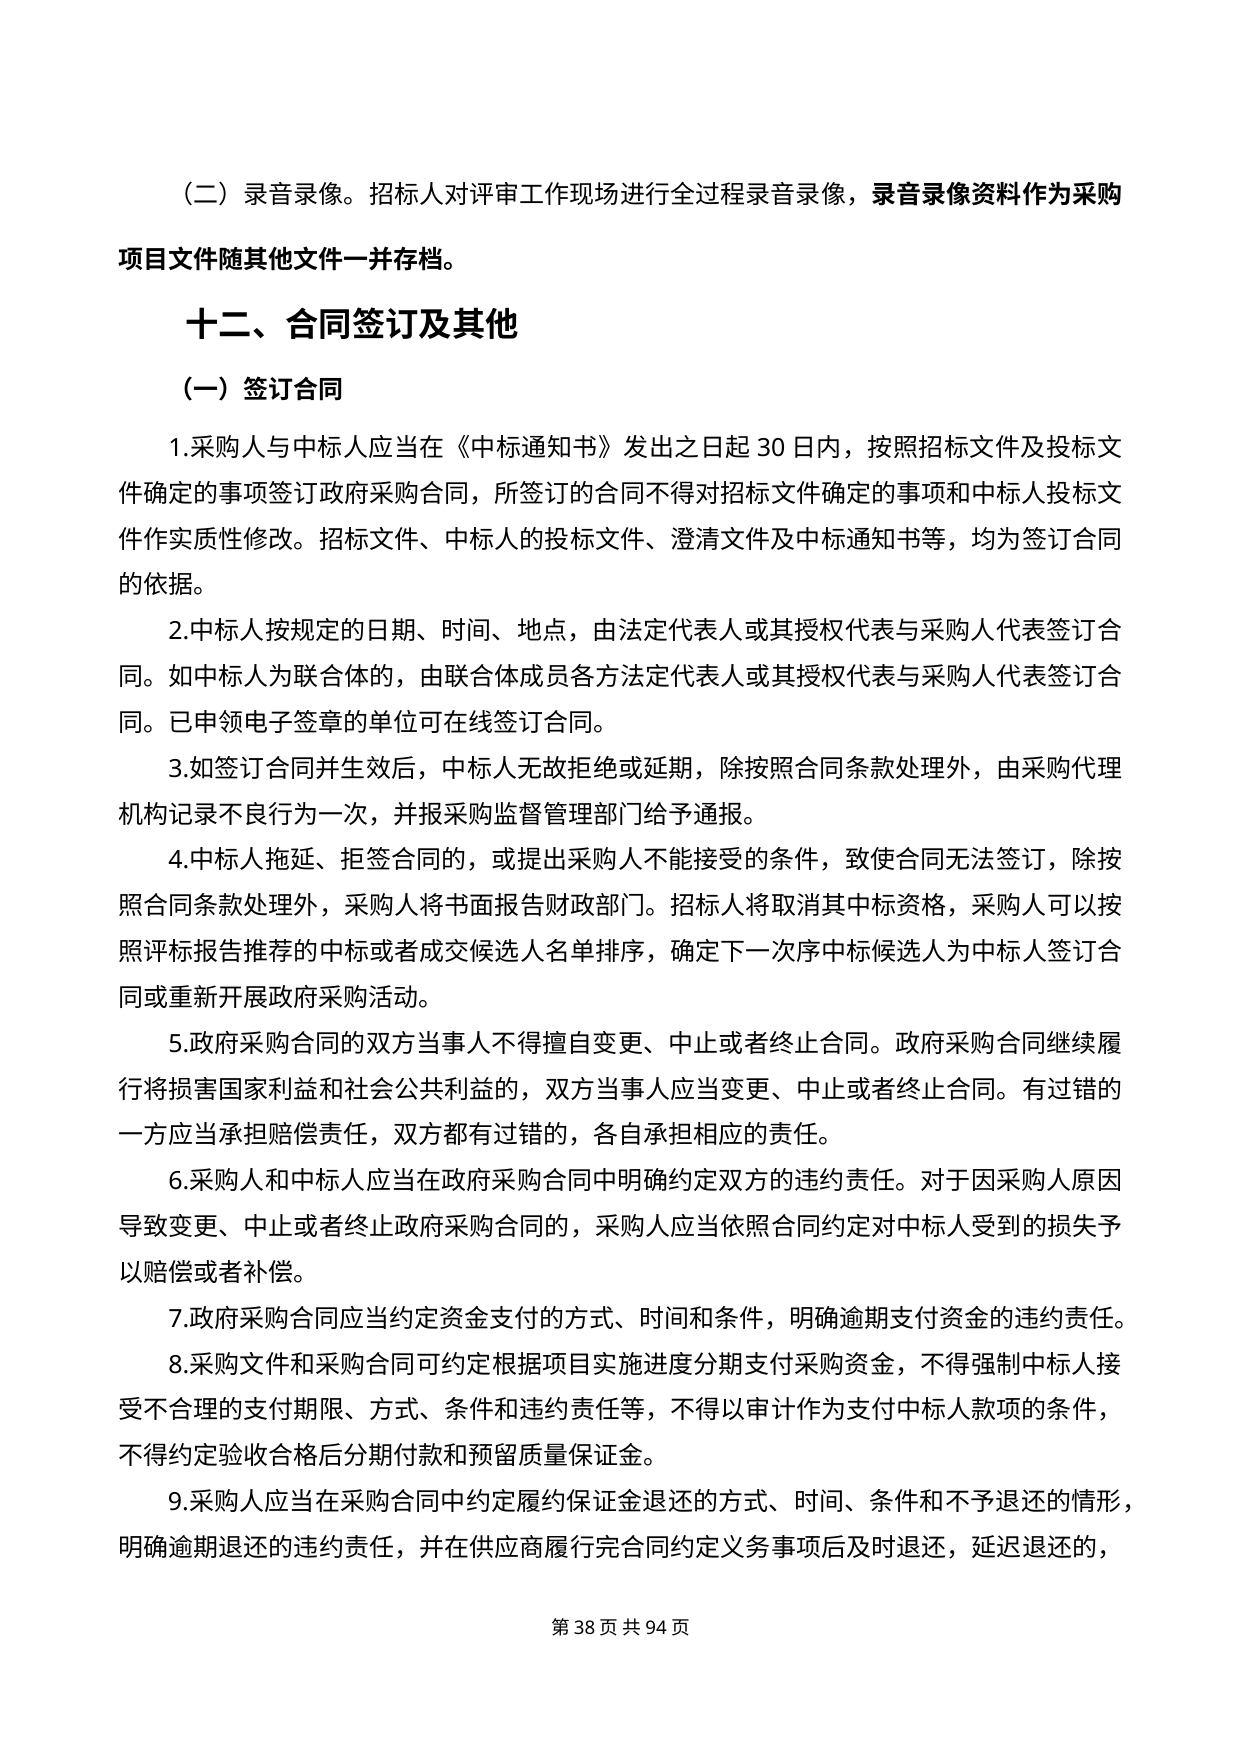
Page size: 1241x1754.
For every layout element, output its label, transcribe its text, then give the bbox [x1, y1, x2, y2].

text 1.采购人与中标人应当在《中标通知书》发出之日起30日内，按照招标文件及投标文件确定的事项签订政府采购合同，所签订的合同不得对招标文件确定的事项和中标人投标文件作实质性修改。招标文件、中标人的投标文件、澄清文件及中标通知书等，均为签订合同的依据。 [118, 420, 1122, 603]
text （一）签订合同 [118, 355, 1122, 420]
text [118, 1474, 1122, 1566]
text 5.政府采购合同的双方当事人不得擅自变更、中止或者终止合同。政府采购合同继续履行将损害国家利益和社会公共利益的，双方当事人应当变更、中止或者终止合同。有过错的一方应当承担赔偿责任，双方都有过错的，各自承担相应的责任。 [118, 1016, 1122, 1153]
text 8.采购文件和采购合同可约定根据项目实施进度分期支付采购资金，不得强制中标人接受不合理的支付期限、方式、条件和违约责任等，不得以审计作为支付中标人款项的条件，不得约定验收合格后分期付款和预留质量保证金。 [118, 1336, 1122, 1474]
text 2.中标人按规定的日期、时间、地点，由法定代表人或其授权代表与采购人代表签订合同。如中标人为联合体的，由联合体成员各方法定代表人或其授权代表与采购人代表签订合同。已申领电子签章的单位可在线签订合同。 [118, 603, 1122, 741]
subtitle 十二、合同签订及其他 [118, 290, 1122, 355]
text 4.中标人拖延、拒签合同的，或提出采购人不能接受的条件，致使合同无法签订，除按照合同条款处理外，采购人将书面报告财政部门。招标人将取消其中标资格，采购人可以按照评标报告推荐的中标或者成交候选人名单排序，确定下一次序中标候选人为中标人签订合同或重新开展政府采购活动。 [118, 832, 1122, 1016]
text 6.采购人和中标人应当在政府采购合同中明确约定双方的违约责任。对于因采购人原因导致变更、中止或者终止政府采购合同的，采购人应当依照合同约定对中标人受到的损失予以赔偿或者补偿。 [118, 1153, 1122, 1291]
text 7.政府采购合同应当约定资金支付的方式、时间和条件，明确逾期支付资金的违约责任。 [118, 1291, 1122, 1336]
text 3.如签订合同并生效后，中标人无故拒绝或延期，除按照合同条款处理外，由采购代理机构记录不良行为一次，并报采购监督管理部门给予通报。 [118, 741, 1122, 832]
text （二）录音录像。招标人对评审工作现场进行全过程录音录像，录音录像资料作为采购项目文件随其他文件一并存档。 [118, 160, 1122, 290]
